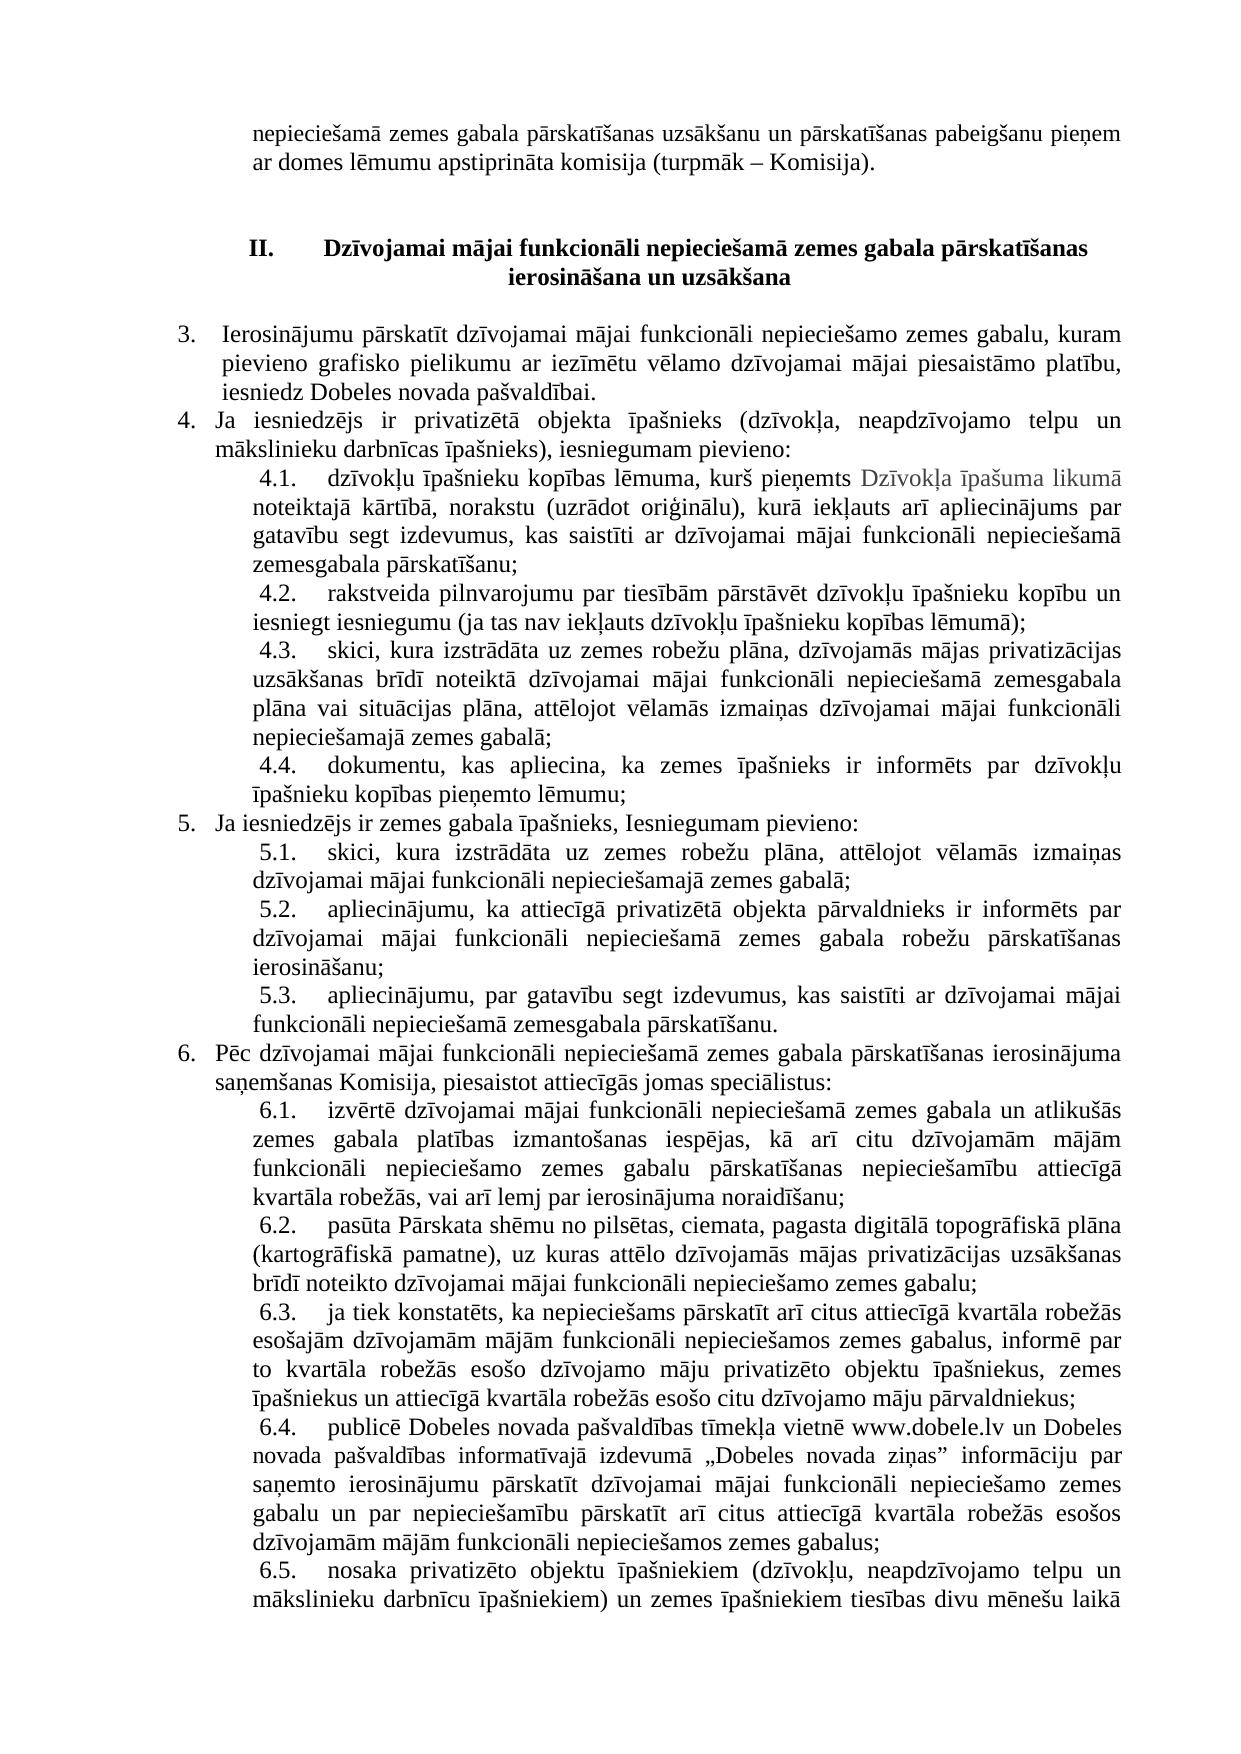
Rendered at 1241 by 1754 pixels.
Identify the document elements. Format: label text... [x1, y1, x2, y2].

list apliecinājumu, ka attiecīgā privatizētā objekta pārvaldnieks ir informēts par dzīvojamai mājai funkcionāli nepieciešamā zemes gabala robežu pārskatīšanas ierosināšanu; [252, 894, 1122, 981]
list apliecinājumu, par gatavību segt izdevumus, kas saistīti ar dzīvojamai mājai funkcionāli nepieciešamā zemesgabala pārskatīšanu. [252, 981, 1122, 1038]
list izvērtē dzīvojamai mājai funkcionāli nepieciešamā zemes gabala un atlikušās zemes gabala platības izmantošanas iespējas, kā arī citu dzīvojamām mājām funkcionāli nepieciešamo zemes gabalu pārskatīšanas nepieciešamību attiecīgā kvartāla robežās, vai arī lemj par ierosinājuma noraidīšanu; [252, 1096, 1122, 1211]
list Pēc dzīvojamai mājai funkcionāli nepieciešamā zemes gabala pārskatīšanas ierosinājuma saņemšanas Komisija, piesaistot attiecīgās jomas speciālistus: [177, 1038, 1122, 1096]
list Ja iesniedzējs ir privatizētā objekta īpašnieks (dzīvokļa, neapdzīvojamo telpu un mākslinieku darbnīcas īpašnieks), iesniegumam pievieno: [177, 406, 1122, 463]
list dokumentu, kas apliecina, ka zemes īpašnieks ir informēts par dzīvokļu īpašnieku kopības pieņemto lēmumu; [252, 751, 1122, 808]
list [207, 118, 1122, 176]
list skici, kura izstrādāta uz zemes robežu plāna, dzīvojamās mājas privatizācijas uzsākšanas brīdī noteiktā dzīvojamai mājai funkcionāli nepieciešamā zemesgabala plāna vai situācijas plāna, attēlojot vēlamās izmaiņas dzīvojamai mājai funkcionāli nepieciešamajā zemes gabalā; [252, 636, 1122, 751]
list skici, kura izstrādāta uz zemes robežu plāna, attēlojot vēlamās izmaiņas dzīvojamai mājai funkcionāli nepieciešamajā zemes gabalā; [252, 837, 1122, 894]
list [252, 1556, 1122, 1613]
list rakstveida pilnvarojumu par tiesībām pārstāvēt dzīvokļu īpašnieku kopību un iesniegt iesniegumu (ja tas nav iekļauts dzīvokļu īpašnieku kopības lēmumā); [252, 578, 1122, 636]
list pasūta Pārskata shēmu no pilsētas, ciemata, pagasta digitālā topogrāfiskā plāna (kartogrāfiskā pamatne), uz kuras attēlo dzīvojamās mājas privatizācijas uzsākšanas brīdī noteikto dzīvojamai mājai funkcionāli nepieciešamo zemes gabalu; [252, 1211, 1122, 1297]
list dzīvokļu īpašnieku kopības lēmuma, kurš pieņemts Dzīvokļa īpašuma likumā noteiktajā kārtībā, norakstu (uzrādot oriģinālu), kurā iekļauts arī apliecinājums par gatavību segt izdevumus, kas saistīti ar dzīvojamai mājai funkcionāli nepieciešamā zemesgabala pārskatīšanu; [252, 463, 1122, 578]
list Ja iesniedzējs ir zemes gabala īpašnieks, Iesniegumam pievieno: [177, 808, 1122, 837]
list ja tiek konstatēts, ka nepieciešams pārskatīt arī citus attiecīgā kvartāla robežās esošajām dzīvojamām mājām funkcionāli nepieciešamos zemes gabalus, informē par to kvartāla robežās esošo dzīvojamo māju privatizēto objektu īpašniekus, zemes īpašniekus un attiecīgā kvartāla robežās esošo citu dzīvojamo māju pārvaldniekus; [252, 1297, 1122, 1412]
list publicē Dobeles novada pašvaldības tīmekļa vietnē www.dobele.lv un Dobeles novada pašvaldības informatīvajā izdevumā „Dobeles novada ziņas” informāciju par saņemto ierosinājumu pārskatīt dzīvojamai mājai funkcionāli nepieciešamo zemes gabalu un par nepieciešamību pārskatīt arī citus attiecīgā kvartāla robežās esošos dzīvojamām mājām funkcionāli nepieciešamos zemes gabalus; [252, 1412, 1122, 1556]
list Ierosinājumu pārskatīt dzīvojamai mājai funkcionāli nepieciešamo zemes gabalu, kuram pievieno grafisko pielikumu ar iezīmētu vēlamo dzīvojamai mājai piesaistāmo platību, iesniedz Dobeles novada pašvaldībai. [177, 319, 1122, 406]
text ierosināšana un uzsākšana [177, 262, 1122, 291]
list Dzīvojamai mājai funkcionāli nepieciešamā zemes gabala pārskatīšanas [215, 233, 1122, 262]
